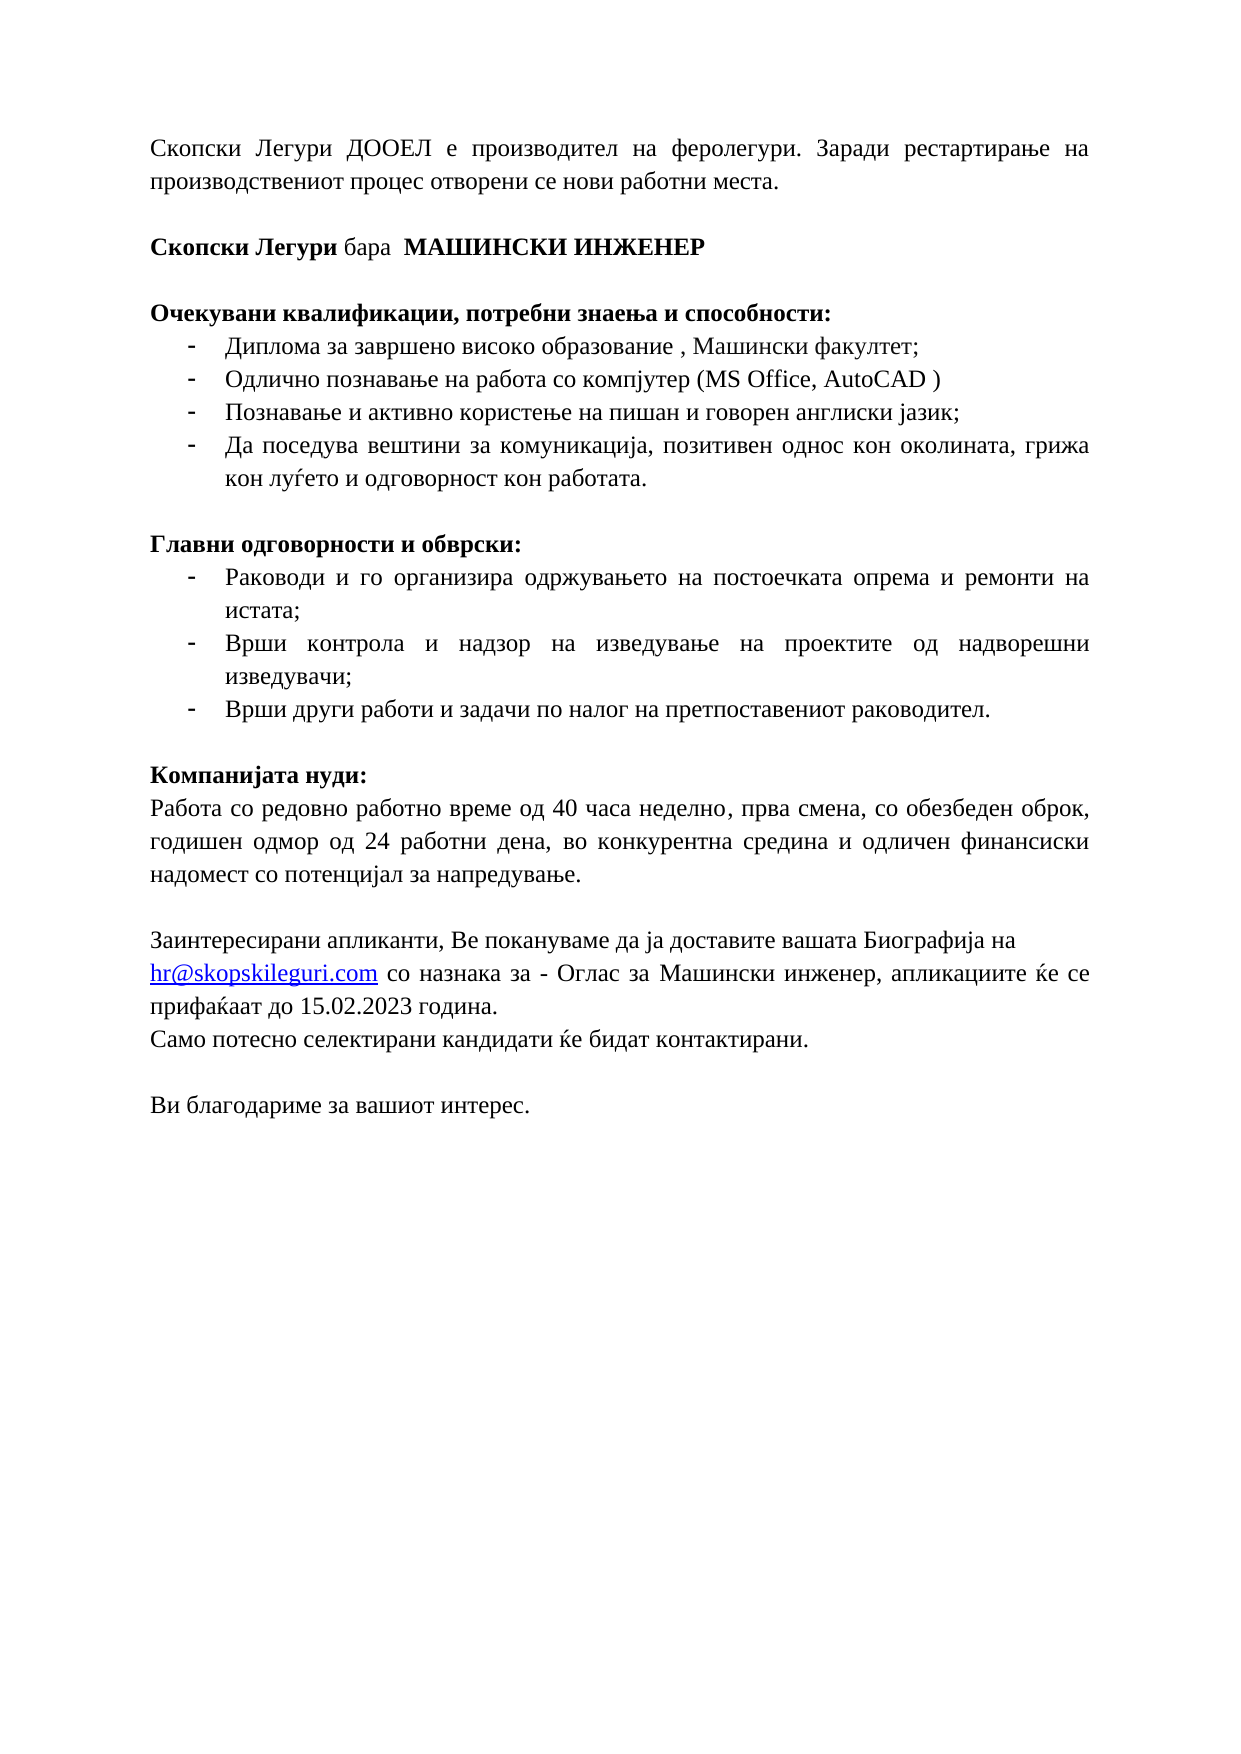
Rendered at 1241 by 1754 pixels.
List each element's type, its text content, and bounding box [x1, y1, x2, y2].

text Главни одговорности и обврски: [150, 529, 1090, 558]
text Компанијата нуди: [150, 760, 1090, 789]
text hr@skopskileguri.com со назнака за - Оглас за Машински инженер, апликациите ќе се прифаќаат до 15.02.2023 година. [150, 958, 1090, 1020]
text Ви благодариме за вашиот интерес. [150, 1091, 1090, 1119]
list Одлично познавање на работа со компјутер (MS Office, AutoCAD ) [187, 364, 1090, 393]
text Скопски Легури бара МАШИНСКИ ИНЖЕНЕР [150, 232, 1090, 261]
text Очекувани квалификации, потребни знаења и способности: [150, 298, 1090, 327]
list Врши контрола и надзор на изведување на проектите од надворешни изведувачи; [187, 628, 1090, 690]
text Скопски Легури ДООЕЛ е производител на феролегури. Заради рестартирање на производствениот процес отворени се нови работни места. [150, 133, 1090, 195]
list Да поседува вештини за комуникација, позитивен однос кон околината, грижа кон луѓето и одговорност кон работата. [187, 430, 1090, 492]
list Раководи и го организира одржувањето на постоечката опрема и ремонти на истата; [187, 562, 1090, 624]
text Заинтересирани апликанти, Ве покануваме да ја доставите вашата Биографија на [150, 925, 1090, 954]
list Познавање и активно користење на пишан и говорен англиски јазик; [187, 397, 1090, 426]
list Диплома за завршено високо образование , Машински факултет; [187, 331, 1090, 360]
text Работа со редовно работно време од 40 часа неделно, прва смена, со обезбеден оброк, годишен одмор од 24 работни дена, во конкурентна средина и одличен финансиски надомест со потенцијал за напредување. [150, 793, 1090, 888]
text Само потесно селектирани кандидати ќе бидат контактирани. [150, 1024, 1090, 1053]
list Врши други работи и задачи по налог на претпоставениот раководител. [187, 694, 1090, 723]
